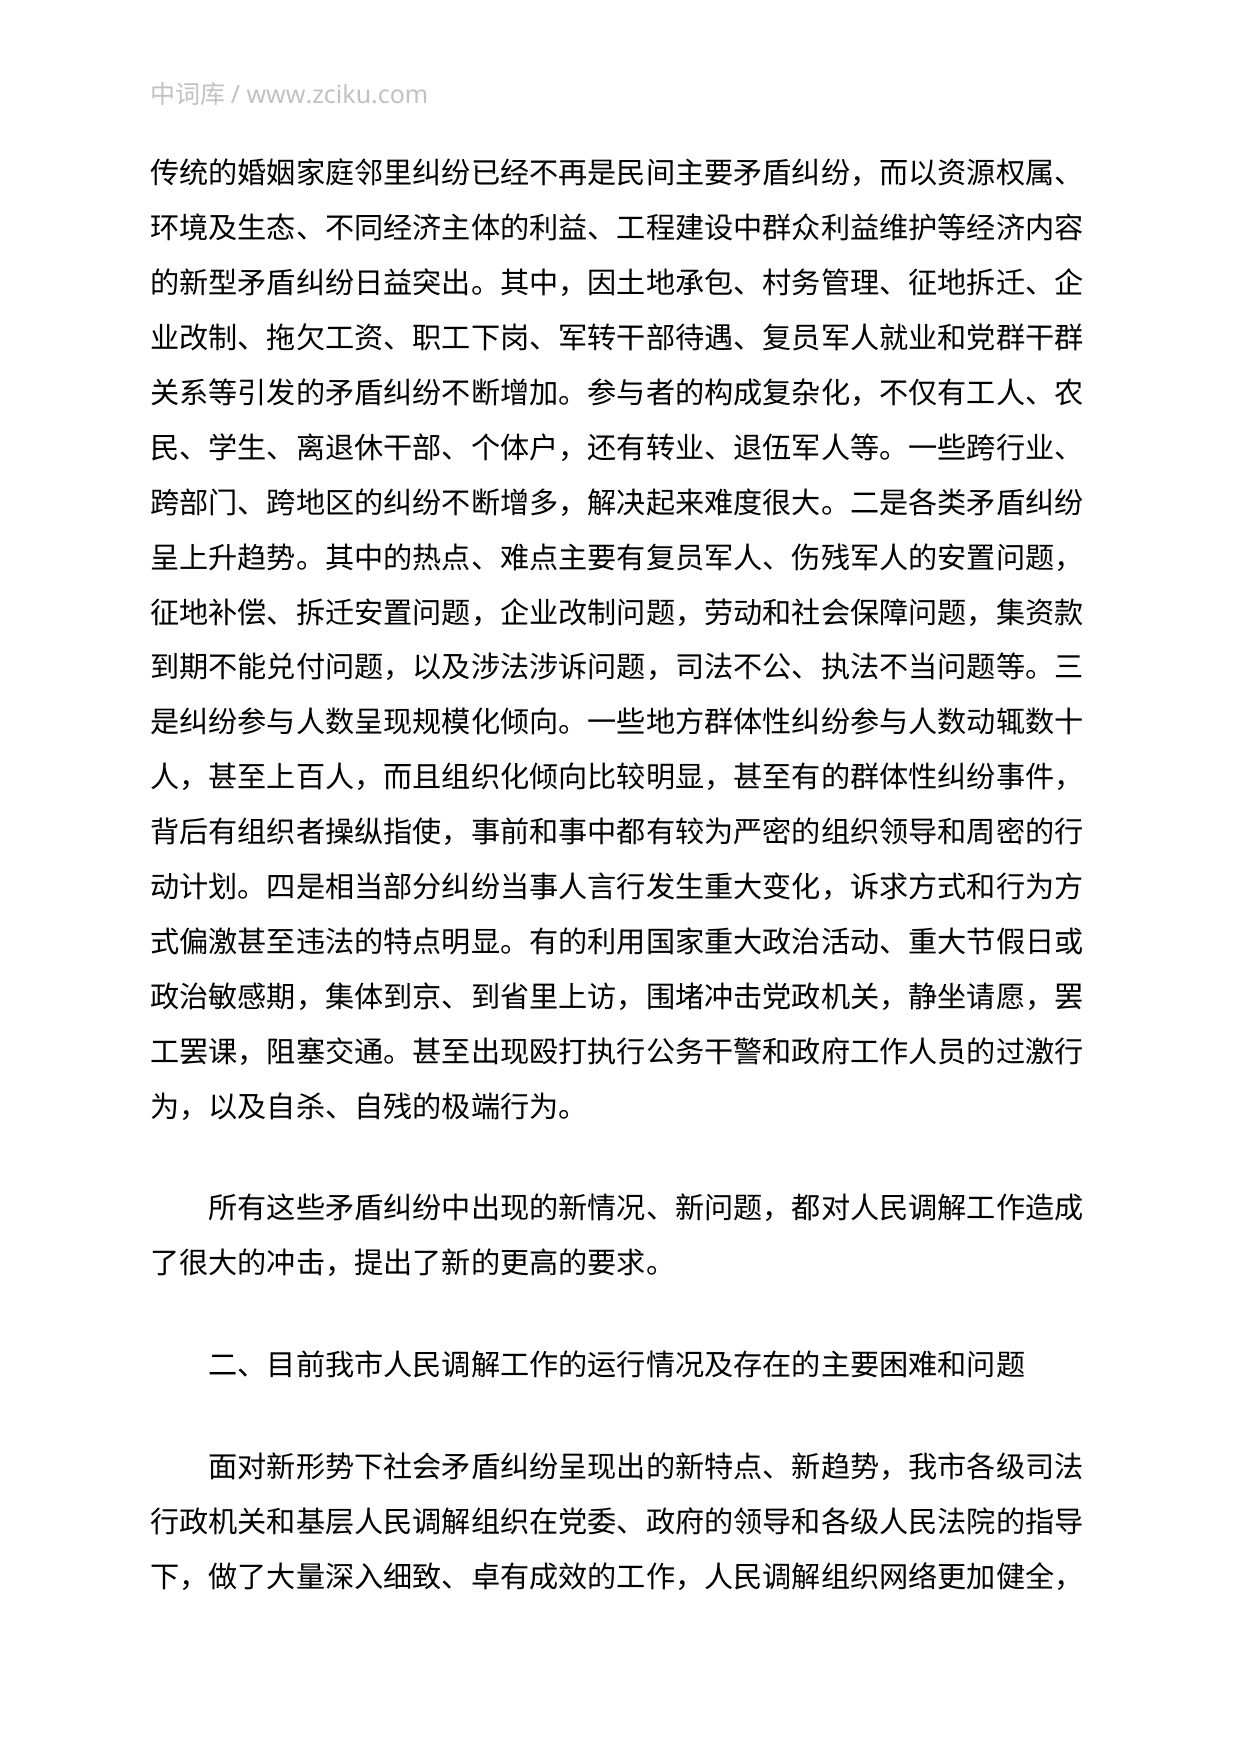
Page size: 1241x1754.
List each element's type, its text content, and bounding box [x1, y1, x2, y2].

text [150, 1443, 1090, 1596]
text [150, 150, 1090, 1126]
text 二、目前我市人民调解工作的运行情况及存在的主要困难和问题 [150, 1342, 1090, 1384]
text 所有这些矛盾纠纷中出现的新情况、新问题，都对人民调解工作造成了很大的冲击，提出了新的更高的要求。 [150, 1185, 1090, 1282]
